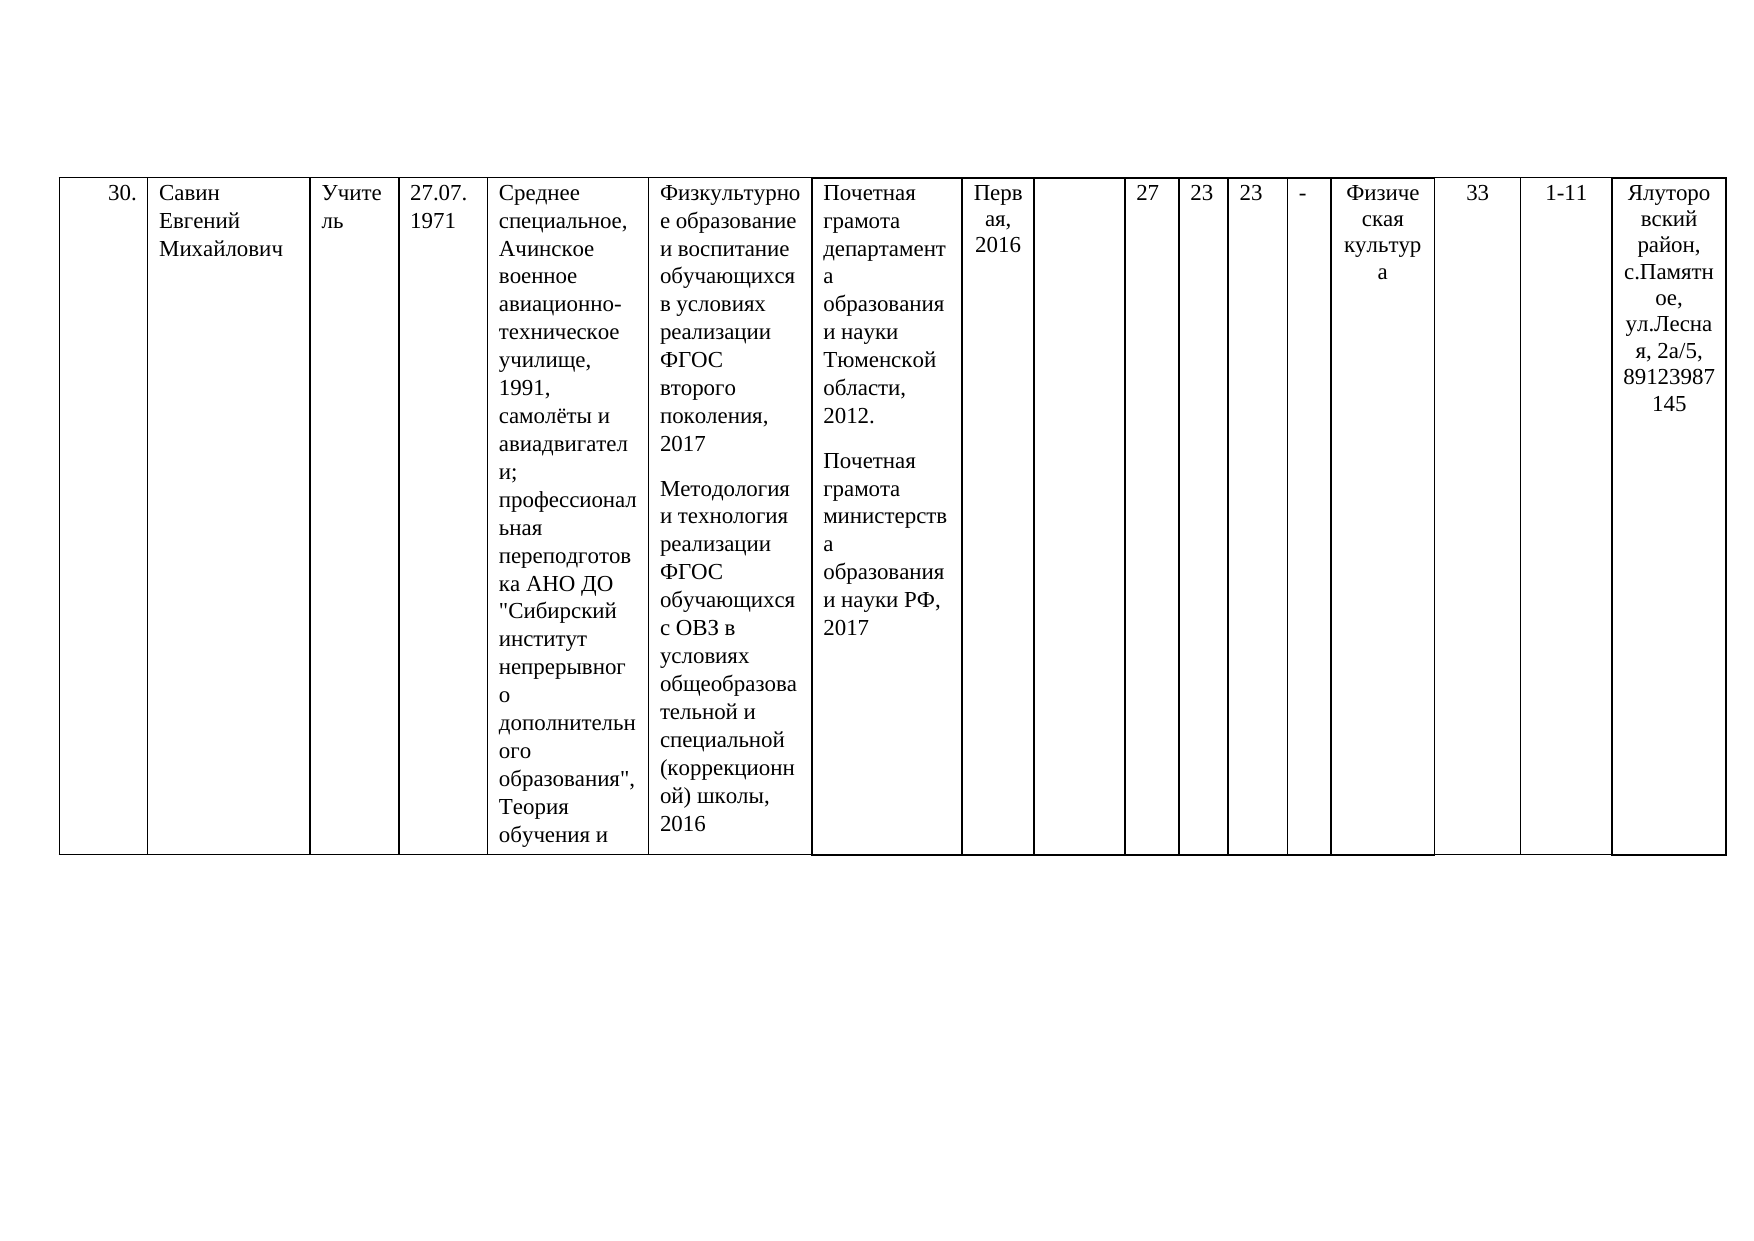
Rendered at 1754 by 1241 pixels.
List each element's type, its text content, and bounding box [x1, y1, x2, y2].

table_cell Физкультурное образование и воспитание обучающихся в условиях реализации ФГОС второго поколения, 2017 Методология и технология реализации ФГОС обучающихся с ОВЗ в условиях общеобразовательной и специальной (коррекционной) школы, 2016 [649, 178, 811, 854]
table_cell 1-11 [1521, 178, 1611, 854]
table_cell 33 [1435, 178, 1520, 854]
table_cell Среднее специальное, Ачинское военное авиационно-техническое училище, 1991, самолёты и авиадвигатели; профессиональная переподготовка АНО ДО "Сибирский институт непрерывного дополнительного образования", Теория обучения и воспитания для педагогов основного общего и среднего общего образования, 2014 [488, 178, 648, 854]
table_cell Первая, 2016 [963, 179, 1033, 854]
table_cell Ялуторовский район, с.Памятное, ул.Лесная, 2а/5, 89123987145 [1613, 179, 1725, 854]
table_cell [1035, 179, 1124, 854]
table_cell 23 [1180, 179, 1227, 854]
table_cell - [1288, 179, 1330, 854]
table_cell Савин Евгений Михайлович [148, 178, 309, 854]
table_cell 27 [1126, 179, 1178, 854]
table_cell Учитель [311, 178, 398, 854]
table_cell Почетная грамота департамента образования и науки Тюменской области, 2012. Почетная грамота министерства образования и науки РФ, 2017 [813, 179, 961, 854]
table_cell 27.07.1971 [400, 178, 487, 854]
table_cell 23 [1229, 179, 1287, 854]
table_cell Физическая культура [1332, 179, 1434, 854]
table_cell [60, 178, 147, 854]
